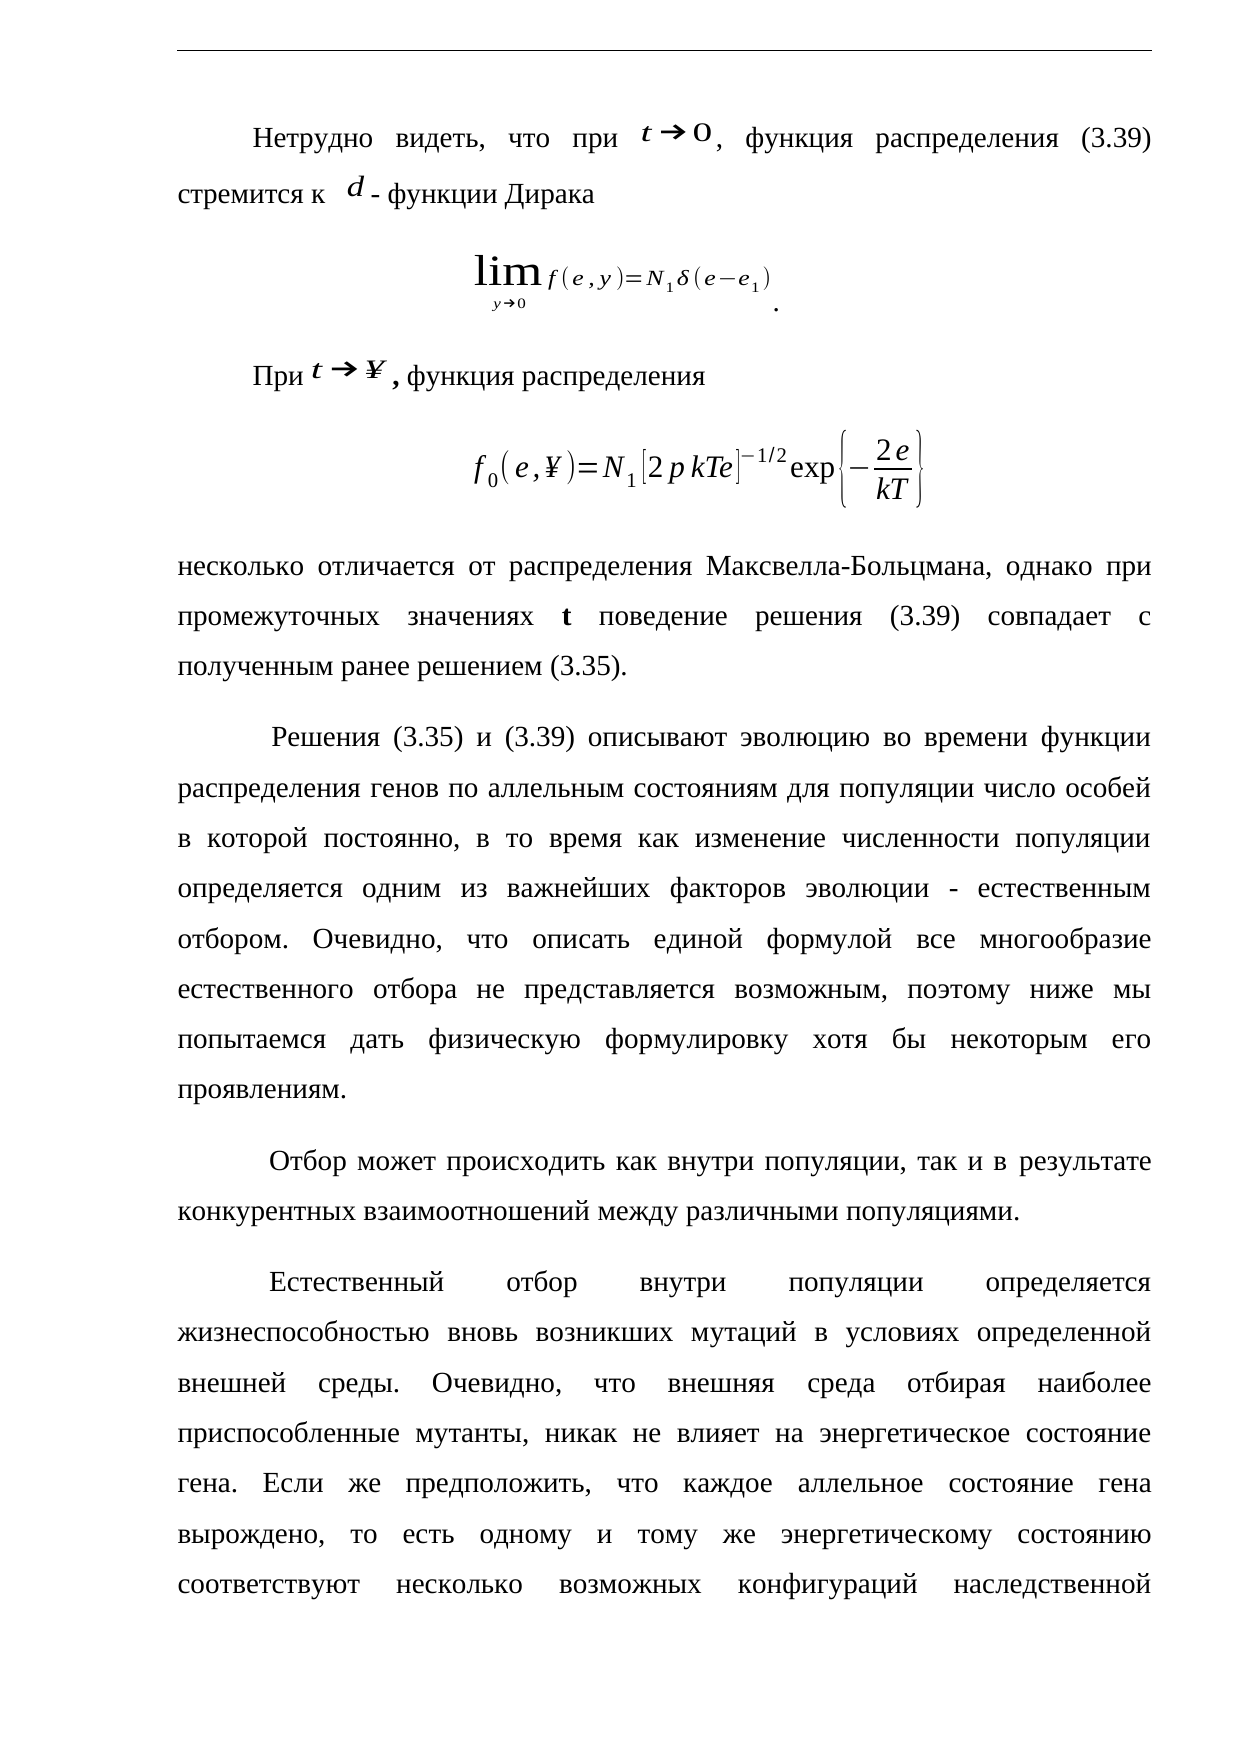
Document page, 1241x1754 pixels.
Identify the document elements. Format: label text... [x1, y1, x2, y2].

text При , функция распределения [177, 355, 1152, 391]
text . [177, 247, 1152, 318]
text несколько отличается от распределения Максвелла-Больцмана, однако при промежуточных значениях t поведение решения (3.39) совпадает с полученным ранее решением (3.35). [177, 548, 1152, 682]
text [177, 1264, 1152, 1600]
text Решения (3.35) и (3.39) описывают эволюцию во времени функции распределения генов по аллельным состояниям для популяции число особей в которой постоянно, в то время как изменение численности популяции определяется одним из важнейших факторов эволюции - естественным отбором. Очевидно, что описать единой формулой все многообразие естественного отбора не представляется возможным, поэтому ниже мы попытаемся дать физическую формулировку хотя бы некоторым его проявлениям. [177, 719, 1152, 1105]
text Нетрудно видеть, что при , функция распределения (3.39) стремится к - функции Дирака [177, 118, 1152, 210]
text Отбор может происходить как внутри популяции, так и в результате конкурентных взаимоотношений между различными популяциями. [177, 1143, 1152, 1227]
